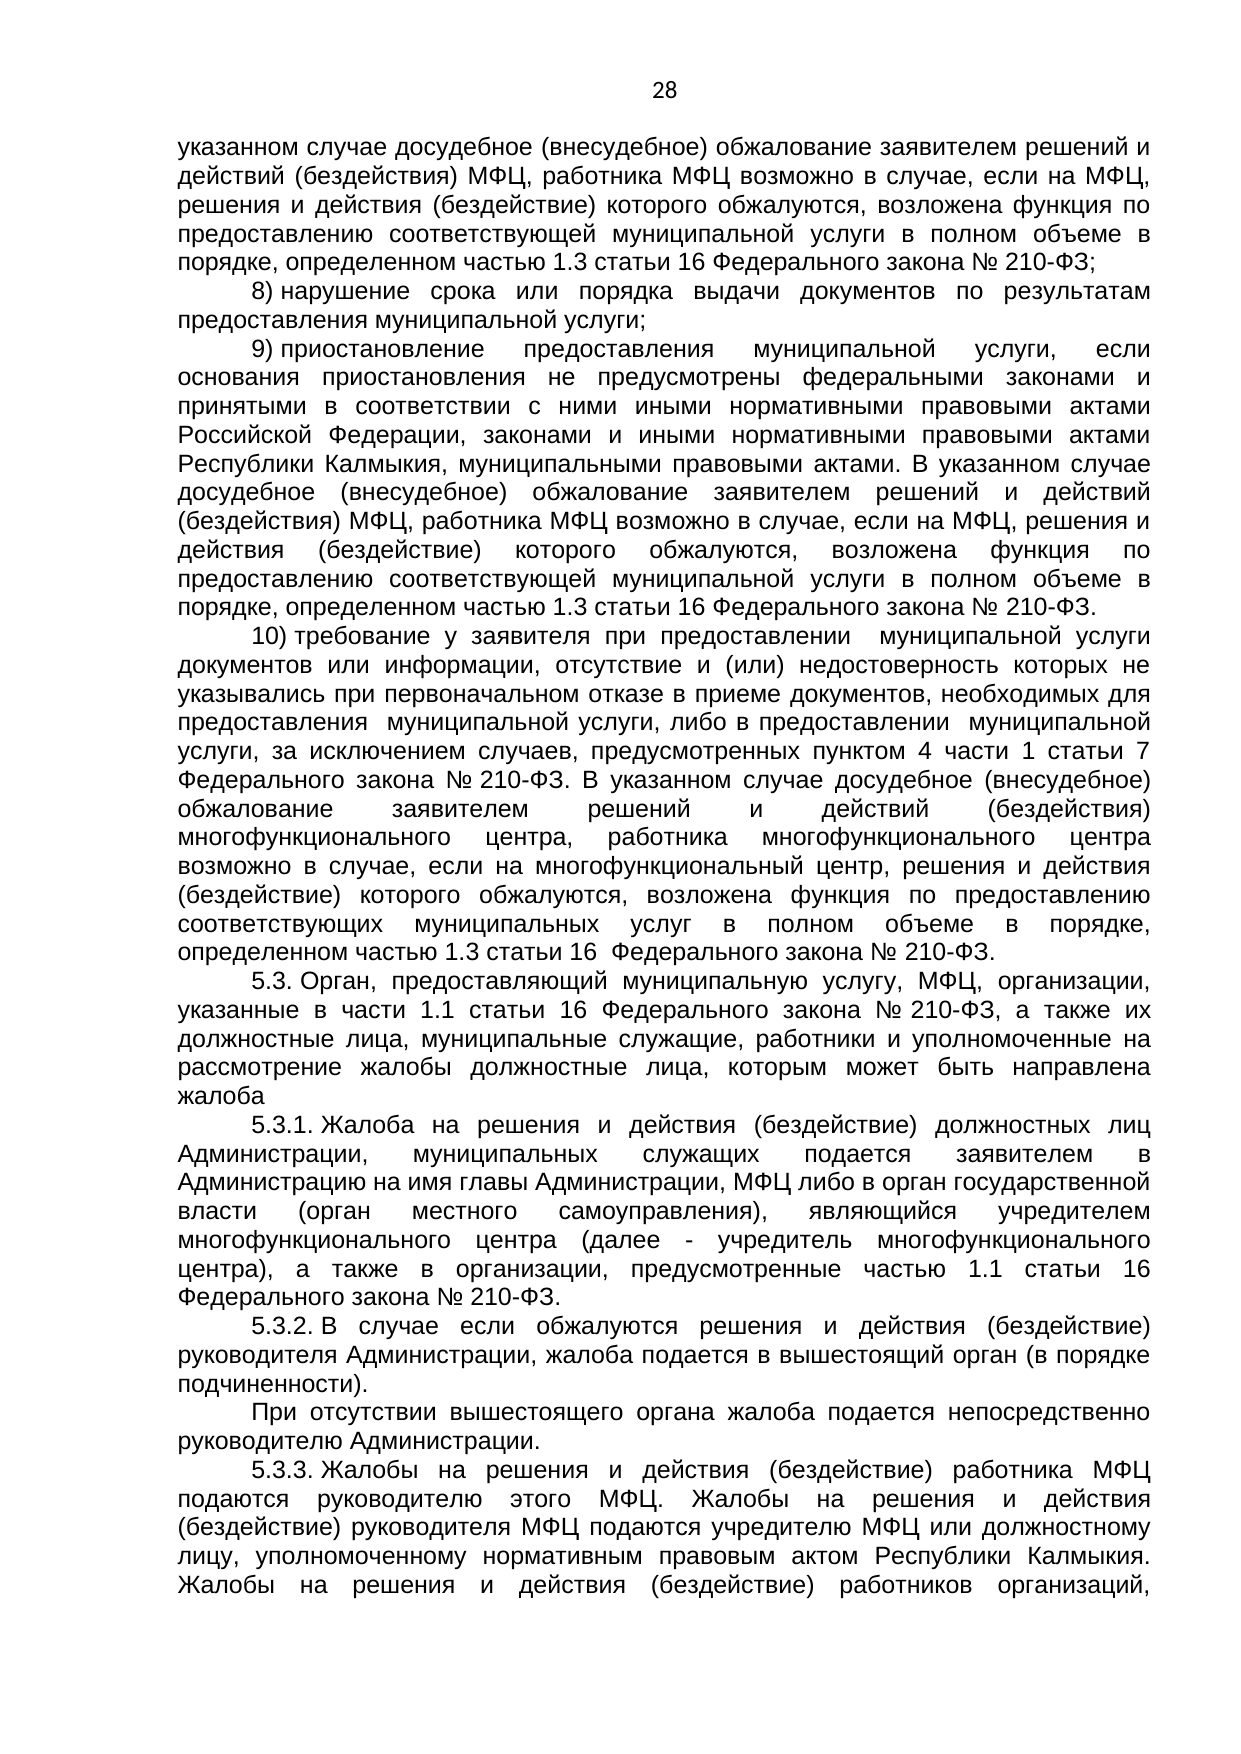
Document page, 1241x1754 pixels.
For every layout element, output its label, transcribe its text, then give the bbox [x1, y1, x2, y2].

text 5.3.2. В случае если обжалуются решения и действия (бездействие) руководителя Администрации, жалоба подается в вышестоящий орган (в порядке подчиненности). [177, 1311, 1152, 1397]
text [177, 1455, 1152, 1598]
text 9) приостановление предоставления муниципальной услуги, если основания приостановления не предусмотрены федеральными законами и принятыми в соответствии с ними иными нормативными правовыми актами Российской Федерации, законами и иными нормативными правовыми актами Республики Калмыкия, муниципальными правовыми актами. В указанном случае досудебное (внесудебное) обжалование заявителем решений и действий (бездействия) МФЦ, работника МФЦ возможно в случае, если на МФЦ, решения и действия (бездействие) которого обжалуются, возложена функция по предоставлению соответствующей муниципальной услуги в полном объеме в порядке, определенном частью 1.3 статьи 16 Федерального закона № 210-ФЗ. [177, 333, 1152, 621]
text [177, 132, 1152, 276]
text 5.3. Орган, предоставляющий муниципальную услугу, МФЦ, организации, указанные в части 1.1 статьи 16 Федерального закона № 210-ФЗ, а также их должностные лица, муниципальные служащие, работники и уполномоченные на рассмотрение жалобы должностные лица, которым может быть направлена жалоба [177, 966, 1152, 1110]
text 5.3.1. Жалоба на решения и действия (бездействие) должностных лиц Администрации, муниципальных служащих подается заявителем в Администрацию на имя главы Администрации, МФЦ либо в орган государственной власти (орган местного самоуправления), являющийся учредителем многофункционального центра (далее - учредитель многофункционального центра), а также в организации, предусмотренные частью 1.1 статьи 16 Федерального закона № 210-ФЗ. [177, 1110, 1152, 1311]
text При отсутствии вышестоящего органа жалоба подается непосредственно руководителю Администрации. [177, 1397, 1152, 1455]
text 8) нарушение срока или порядка выдачи документов по результатам предоставления муниципальной услуги; [177, 276, 1152, 333]
text 10) требование у заявителя при предоставлении муниципальной услуги документов или информации, отсутствие и (или) недостоверность которых не указывались при первоначальном отказе в приеме документов, необходимых для предоставления муниципальной услуги, либо в предоставлении муниципальной услуги, за исключением случаев, предусмотренных пунктом 4 части 1 статьи 7 Федерального закона № 210-ФЗ. В указанном случае досудебное (внесудебное) обжалование заявителем решений и действий (бездействия) многофункционального центра, работника многофункционального центра возможно в случае, если на многофункциональный центр, решения и действия (бездействие) которого обжалуются, возложена функция по предоставлению соответствующих муниципальных услуг в полном объеме в порядке, определенном частью 1.3 статьи 16 Федерального закона № 210-ФЗ. [177, 621, 1152, 966]
